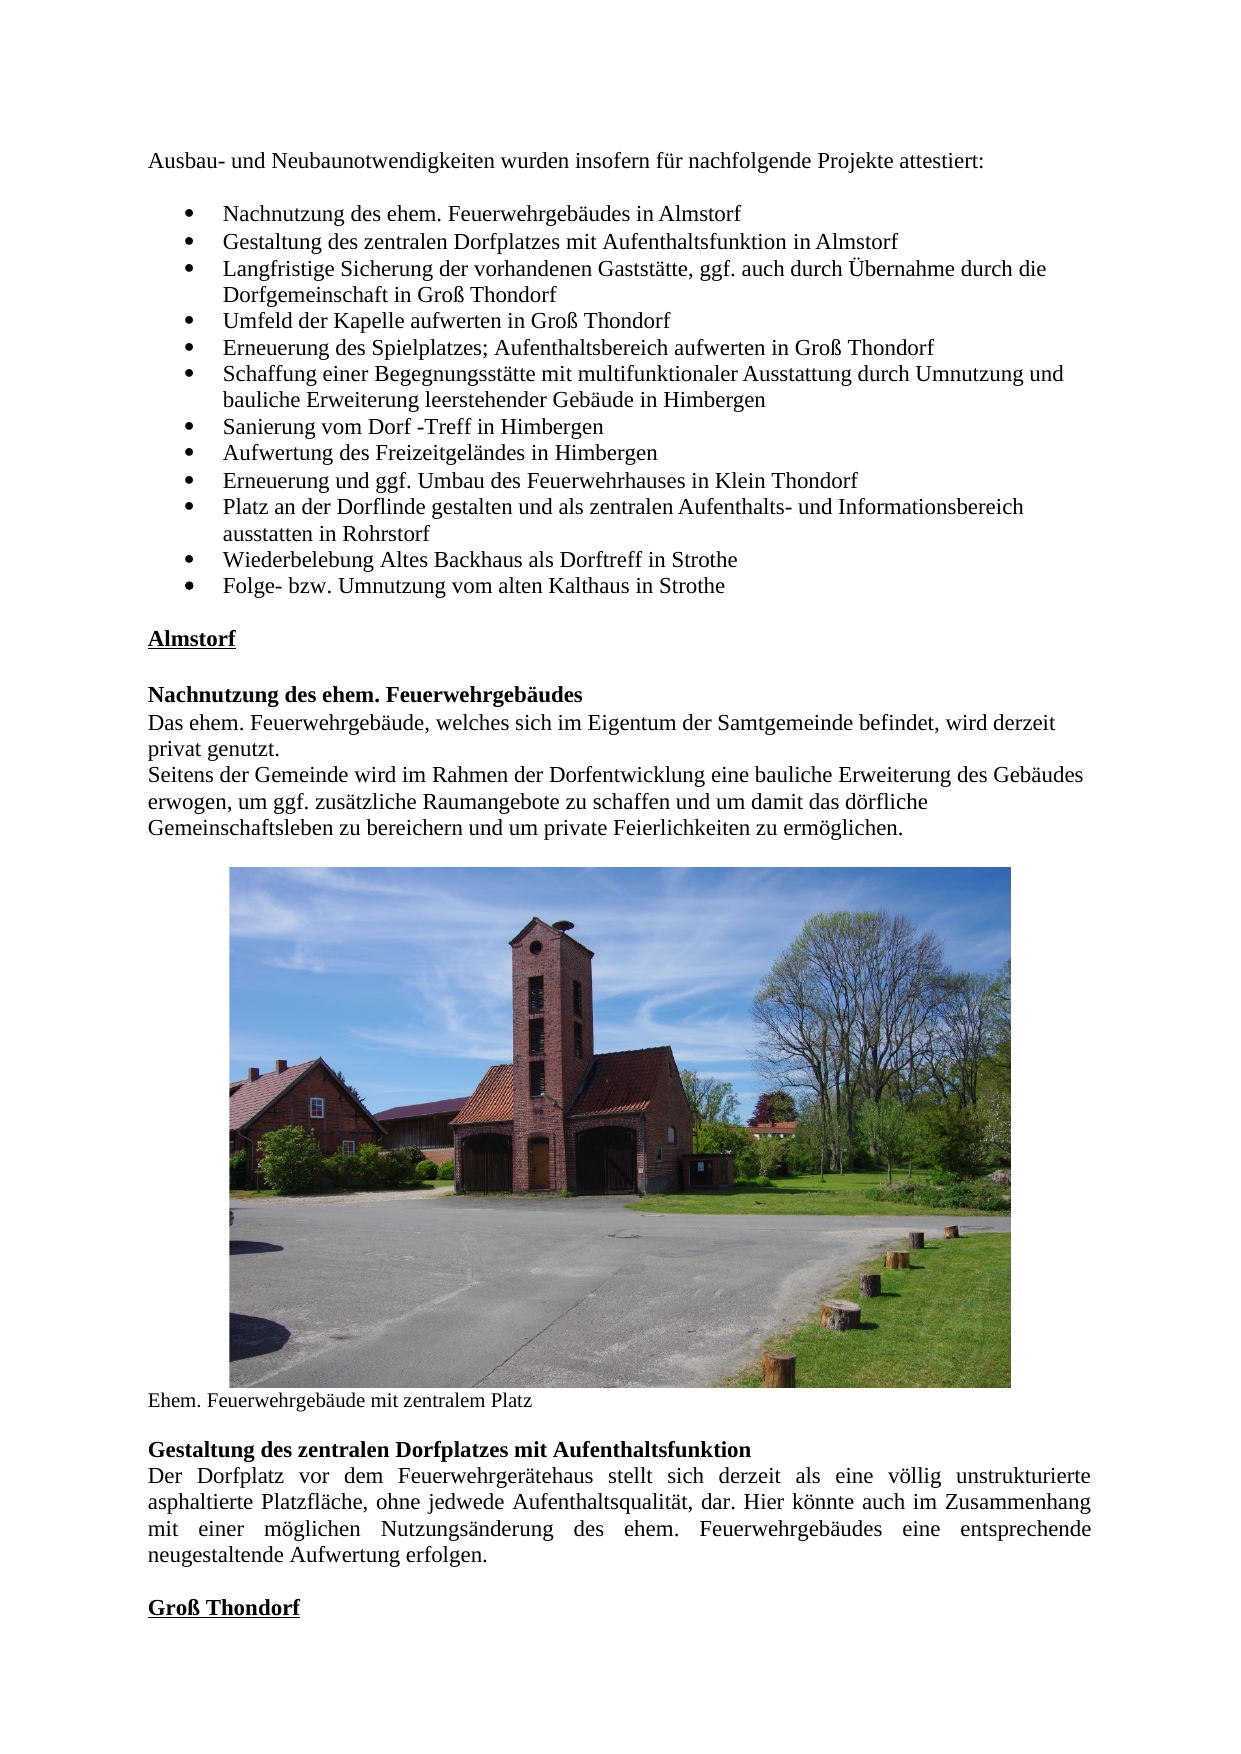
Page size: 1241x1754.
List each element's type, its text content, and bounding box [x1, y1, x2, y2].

text Almstorf [148, 625, 1093, 651]
list Langfristige Sicherung der vorhandenen Gaststätte, ggf. auch durch Übernahme durch die Dorfgemeinschaft in Groß Thondorf [185, 254, 1093, 307]
list Erneuerung des Spielplatzes; Aufenthaltsbereich aufwerten in Groß Thondorf [185, 334, 1093, 360]
list Erneuerung und ggf. Umbau des Feuerwehrhauses in Klein Thondorf [185, 467, 1093, 493]
list Platz an der Dorflinde gestalten und als zentralen Aufenthalts- und Informationsbereich ausstatten in Rohrstorf [185, 493, 1093, 546]
list Gestaltung des zentralen Dorfplatzes mit Aufenthaltsfunktion in Almstorf [185, 228, 1093, 254]
list Nachnutzung des ehem. Feuerwehrgebäudes in Almstorf [185, 200, 1093, 227]
text Nachnutzung des ehem. Feuerwehrgebäudes [148, 681, 1093, 707]
text Gestaltung des zentralen Dorfplatzes mit Aufenthaltsfunktion [148, 1436, 1093, 1462]
list Wiederbelebung Altes Backhaus als Dorftreff in Strothe [185, 546, 1093, 572]
text Seitens der Gemeinde wird im Rahmen der Dorfentwicklung eine bauliche Erweiterung des Gebäudes erwogen, um ggf. zusätzliche Raumangebote zu schaffen und um damit das dörfliche Gemeinschaftsleben zu bereichern und um private Feierlichkeiten zu ermöglichen. [148, 762, 1093, 841]
list Sanierung vom Dorf -Treff in Himbergen [185, 413, 1093, 439]
list Schaffung einer Begegnungsstätte mit multifunktionaler Ausstattung durch Umnutzung und bauliche Erweiterung leerstehender Gebäude in Himbergen [185, 360, 1093, 413]
text Das ehem. Feuerwehrgebäude, welches sich im Eigentum der Samtgemeinde befindet, wird derzeit privat genutzt. [148, 709, 1093, 762]
list Umfeld der Kapelle aufwerten in Groß Thondorf [185, 307, 1093, 334]
text Der Dorfplatz vor dem Feuerwehrgerätehaus stellt sich derzeit als eine völlig unstrukturierte asphaltierte Platzfläche, ohne jedwede Aufenthaltsqualität, dar. Hier könnte auch im Zusammenhang mit einer möglichen Nutzungsänderung des ehem. Feuerwehrgebäudes eine entsprechende neugestaltende Aufwertung erfolgen. [148, 1462, 1093, 1567]
picture [229, 867, 1011, 1388]
list Folge- bzw. Umnutzung vom alten Kalthaus in Strothe [185, 572, 1093, 599]
text Ehem. Feuerwehrgebäude mit zentralem Platz [148, 1388, 1093, 1412]
text Ausbau- und Neubaunotwendigkeiten wurden insofern für nachfolgende Projekte attestiert: [148, 148, 1093, 174]
list Aufwertung des Freizeitgeländes in Himbergen [185, 439, 1093, 465]
text Groß Thondorf [148, 1594, 1093, 1620]
